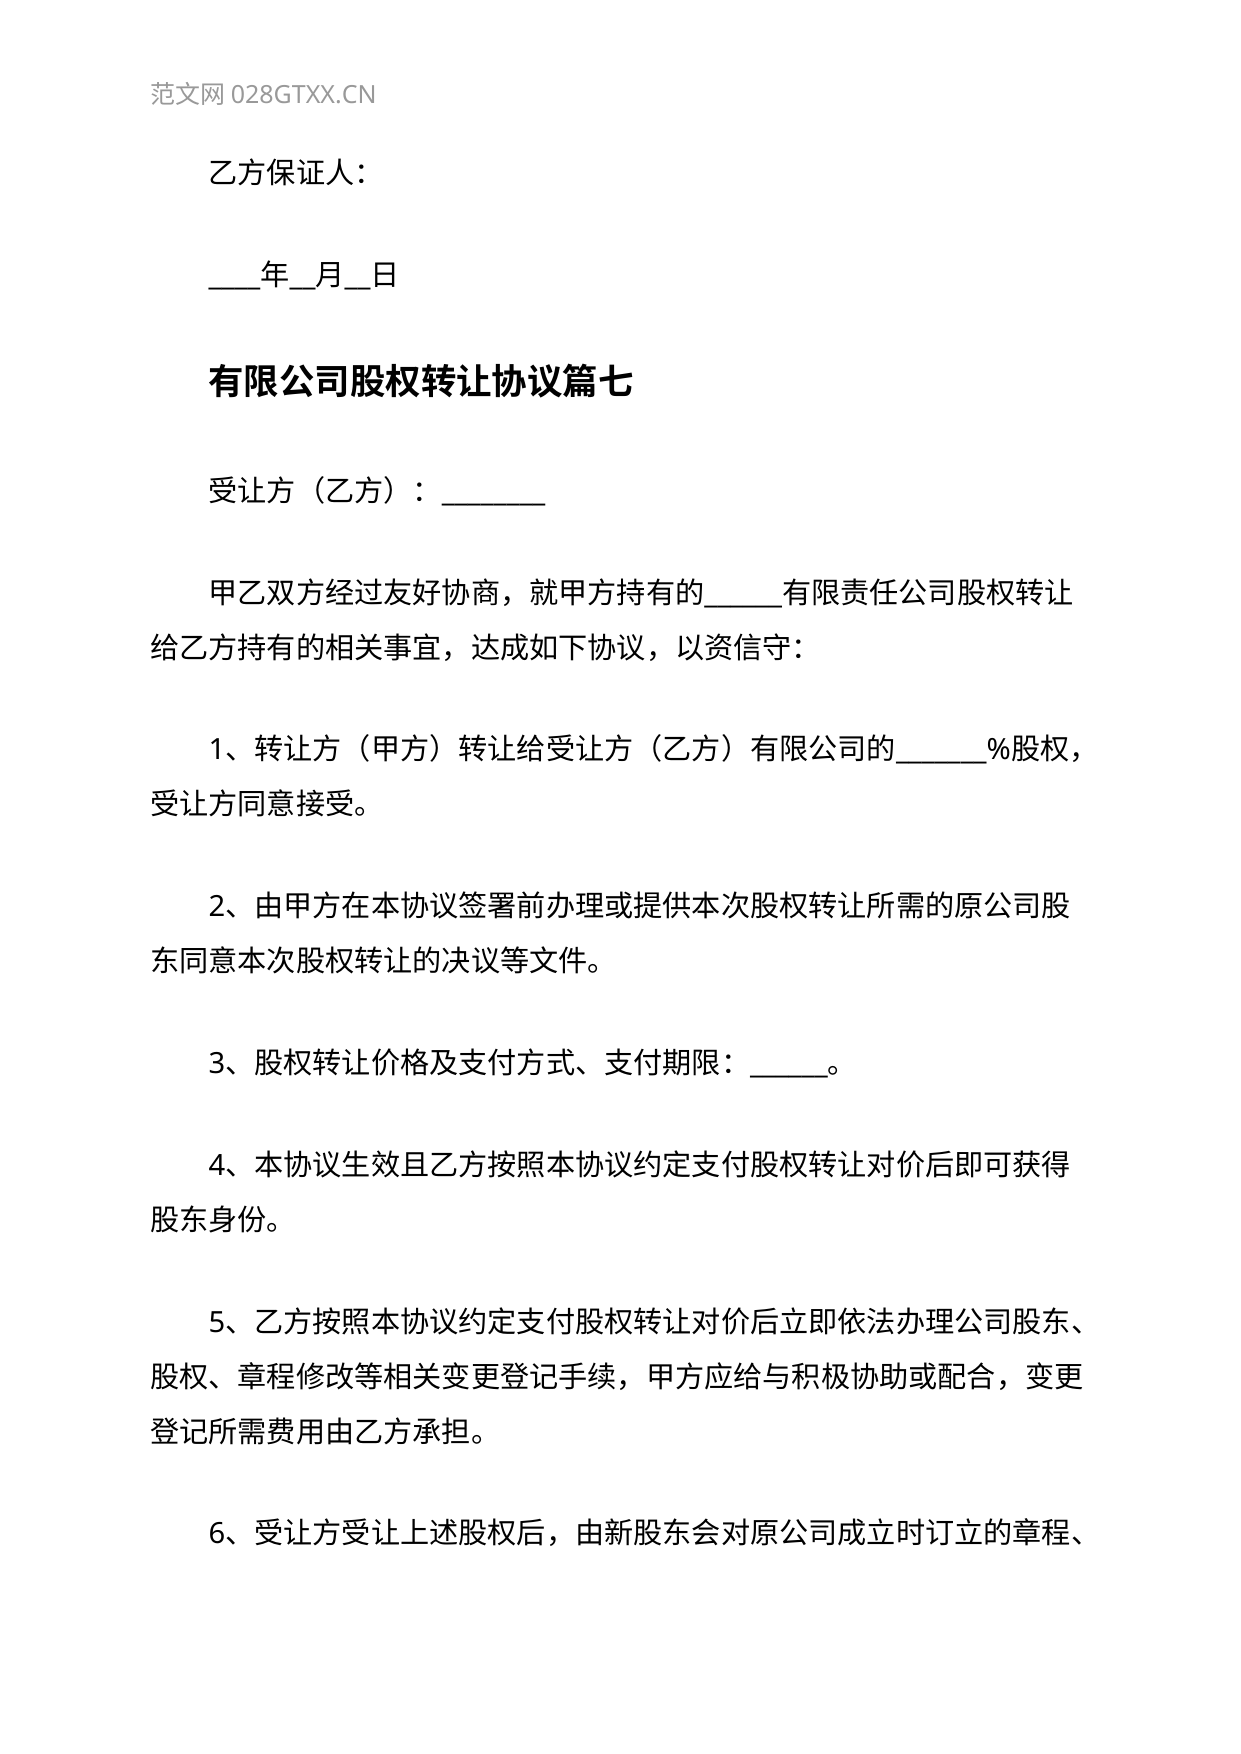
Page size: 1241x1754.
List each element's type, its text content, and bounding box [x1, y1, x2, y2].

text 甲乙双方经过友好协商，就甲方持有的______有限责任公司股权转让给乙方持有的相关事宜，达成如下协议，以资信守： [150, 569, 1090, 666]
text 1、转让方（甲方）转让给受让方（乙方）有限公司的_______%股权，受让方同意接受。 [150, 726, 1090, 823]
text 有限公司股权转让协议篇七 [150, 354, 1090, 405]
text 5、乙方按照本协议约定支付股权转让对价后立即依法办理公司股东、股权、章程修改等相关变更登记手续，甲方应给与积极协助或配合，变更登记所需费用由乙方承担。 [150, 1298, 1090, 1450]
text 3、股权转让价格及支付方式、支付期限：______。 [150, 1039, 1090, 1082]
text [150, 1510, 1090, 1552]
text ____年__月__日 [150, 252, 1090, 294]
text 受让方（乙方）：________ [150, 467, 1090, 509]
text 4、本协议生效且乙方按照本协议约定支付股权转让对价后即可获得股东身份。 [150, 1141, 1090, 1239]
text 2、由甲方在本协议签署前办理或提供本次股权转让所需的原公司股东同意本次股权转让的决议等文件。 [150, 883, 1090, 980]
text 乙方保证人： [150, 150, 1090, 192]
